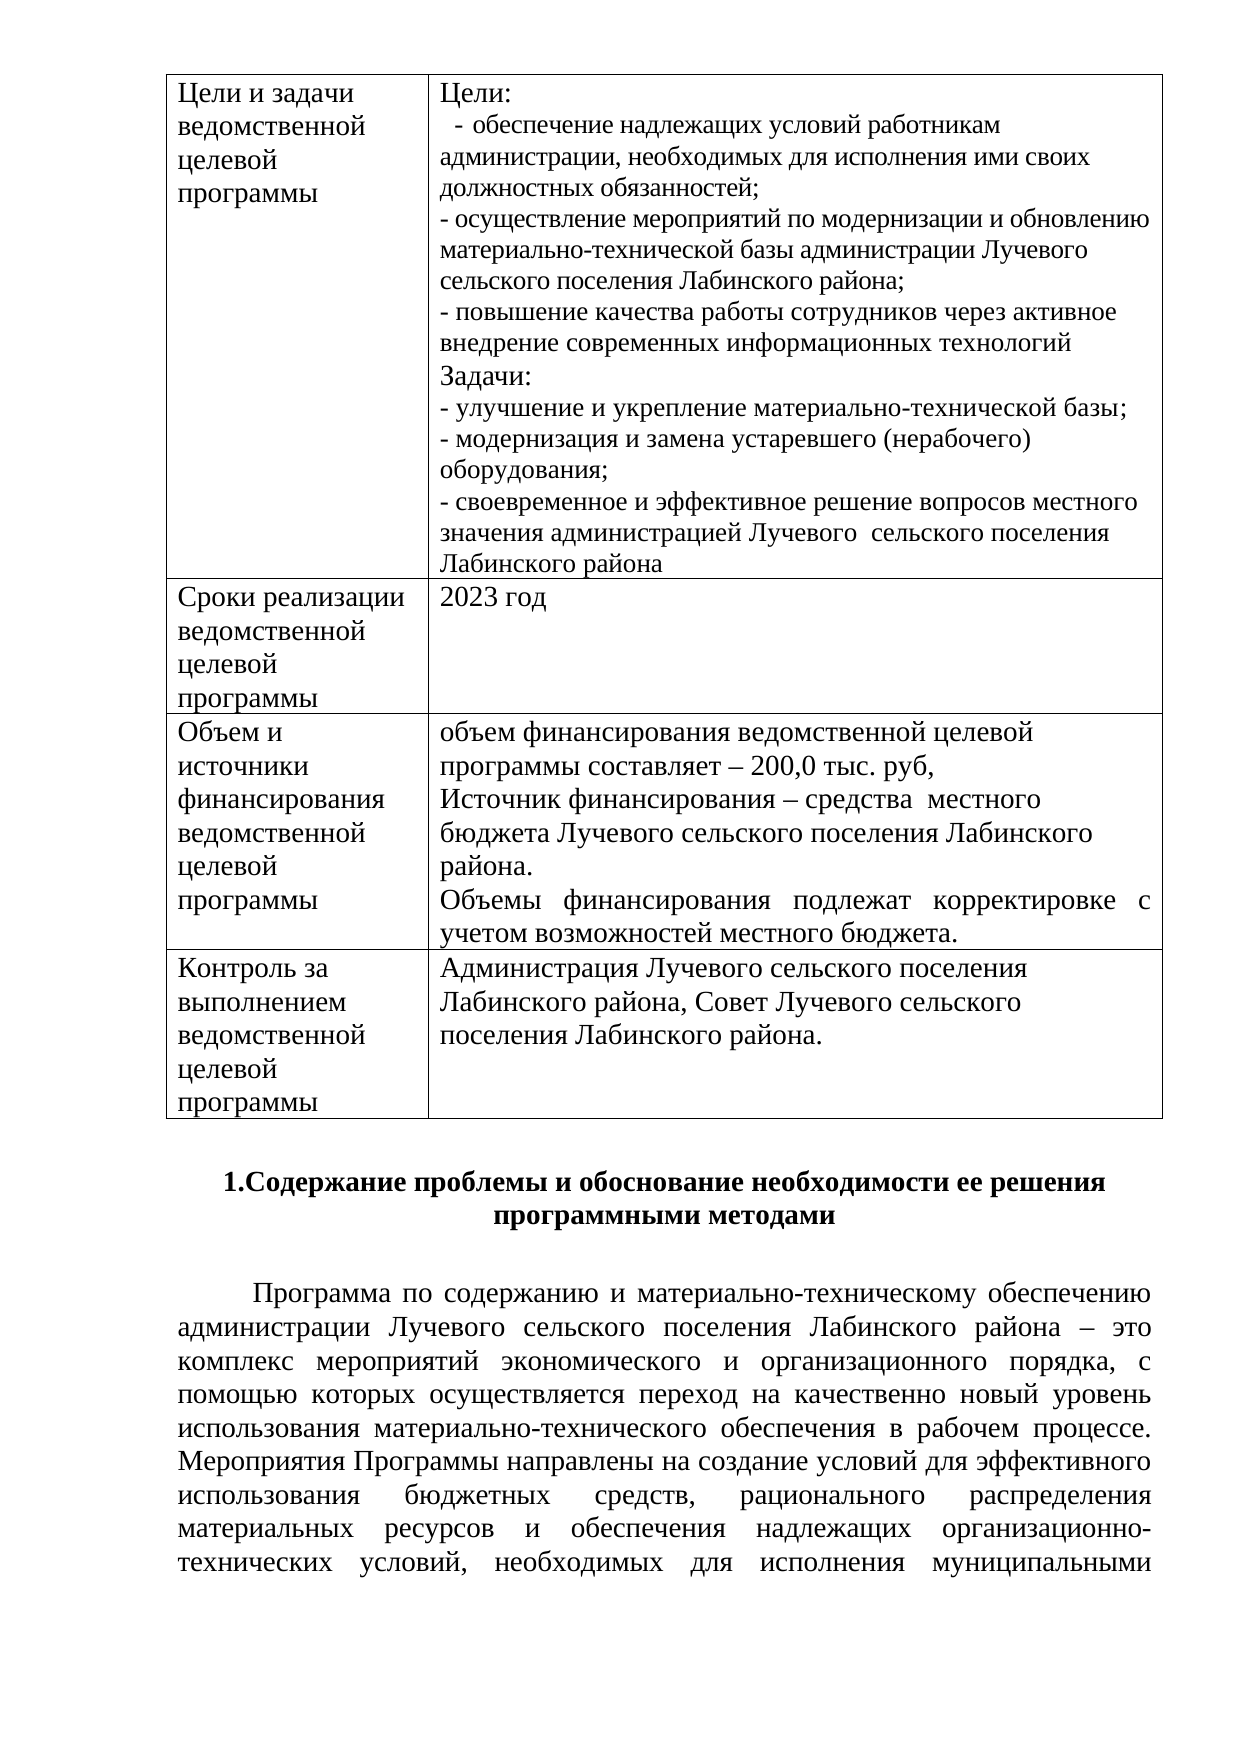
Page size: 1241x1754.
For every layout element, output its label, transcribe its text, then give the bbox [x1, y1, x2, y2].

table_cell Сроки реализации ведомственной целевой программы [167, 579, 428, 713]
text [177, 1276, 1152, 1577]
table_cell объем финансирования ведомственной целевой программы составляет – 200,0 тыс. руб, Источник финансирования – средства местного бюджета Лучевого сельского поселения Лабинского района. Объемы финансирования подлежат корректировке с учетом возможностей местного бюджета. [429, 714, 1162, 949]
table_cell Цели и задачи ведомственной целевой программы [167, 75, 428, 578]
text 1.Содержание проблемы и обоснование необходимости ее решения программными методами [177, 1164, 1152, 1231]
table_cell Контроль за выполнением ведомственной целевой программы [167, 950, 428, 1118]
table_cell Объем и источники финансирования ведомственной целевой программы [167, 714, 428, 949]
table_cell 2023 год [429, 579, 1162, 713]
table_cell Администрация Лучевого сельского поселения Лабинского района, Совет Лучевого сельского поселения Лабинского района. [429, 950, 1162, 1118]
table_cell Цели: - обеспечение надлежащих условий работникам администрации, необходимых для исполнения ими своих должностных обязанностей; - осуществление мероприятий по модернизации и обновлению материально-технической базы администрации Лучевого сельского поселения Лабинского района; - повышение качества работы сотрудников через активное внедрение современных информационных технологий Задачи: - улучшение и укрепление материально-технической базы; - модернизация и замена устаревшего (нерабочего) оборудования; - своевременное и эффективное решение вопросов местного значения администрацией Лучевого сельского поселения Лабинского района [429, 75, 1162, 578]
